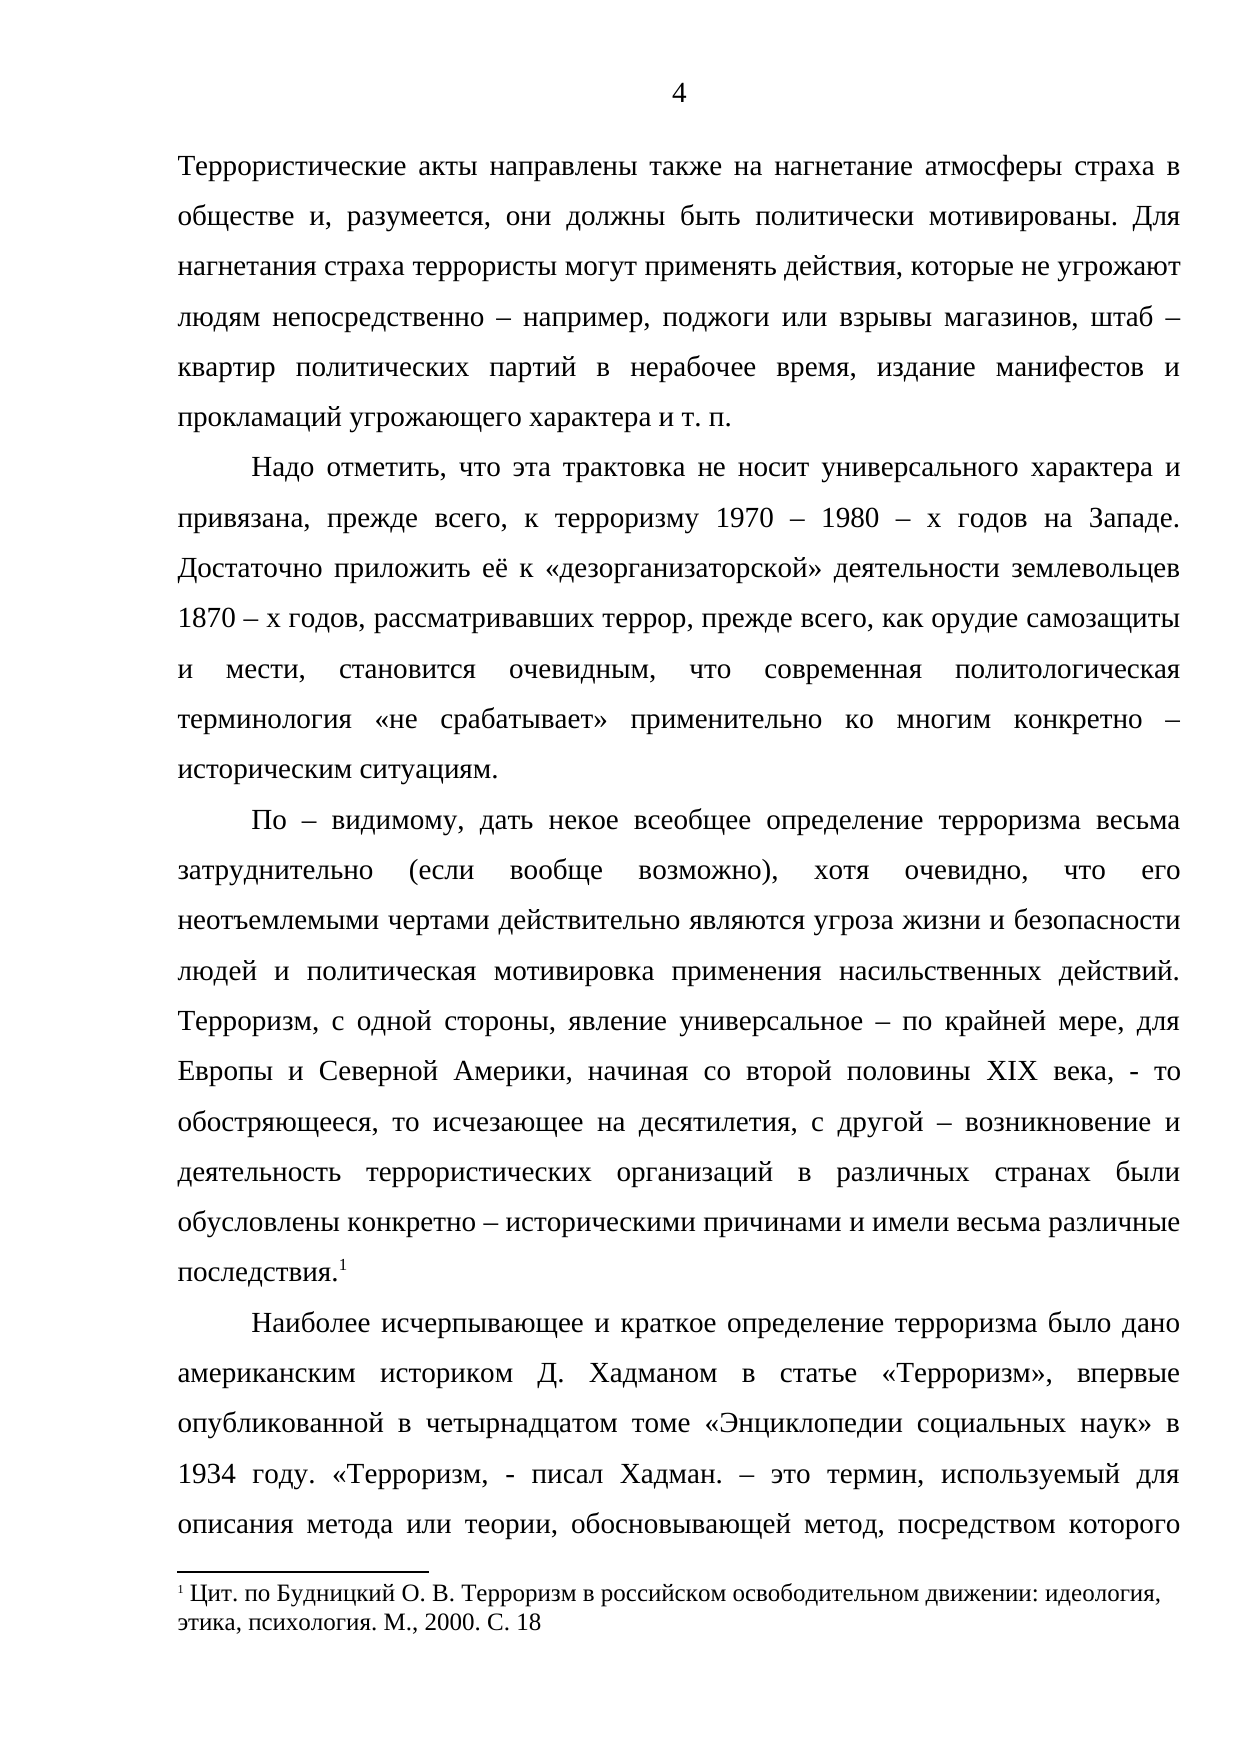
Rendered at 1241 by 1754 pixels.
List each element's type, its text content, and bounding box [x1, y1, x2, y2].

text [177, 148, 1181, 433]
text По – видимому, дать некое всеобщее определение терроризма весьма затруднительно (если вообще возможно), хотя очевидно, что его неотъемлемыми чертами действительно являются угроза жизни и безопасности людей и политическая мотивировка применения насильственных действий. Терроризм, с одной стороны, явление универсальное – по крайней мере, для Европы и Северной Америки, начиная со второй половины XIX века, - то обостряющееся, то исчезающее на десятилетия, с другой – возникновение и деятельность террористических организаций в различных странах были обусловлены конкретно – историческими причинами и имели весьма различные последствия. [177, 802, 1181, 1288]
text Надо отметить, что эта трактовка не носит универсального характера и привязана, прежде всего, к терроризму 1970 – 1980 – х годов на Западе. Достаточно приложить её к «дезорганизаторской» деятельности землевольцев 1870 – х годов, рассматривавших террор, прежде всего, как орудие самозащиты и мести, становится очевидным, что современная политологическая терминология «не срабатывает» применительно ко многим конкретно – историческим ситуациям. [177, 449, 1181, 785]
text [177, 1305, 1181, 1540]
